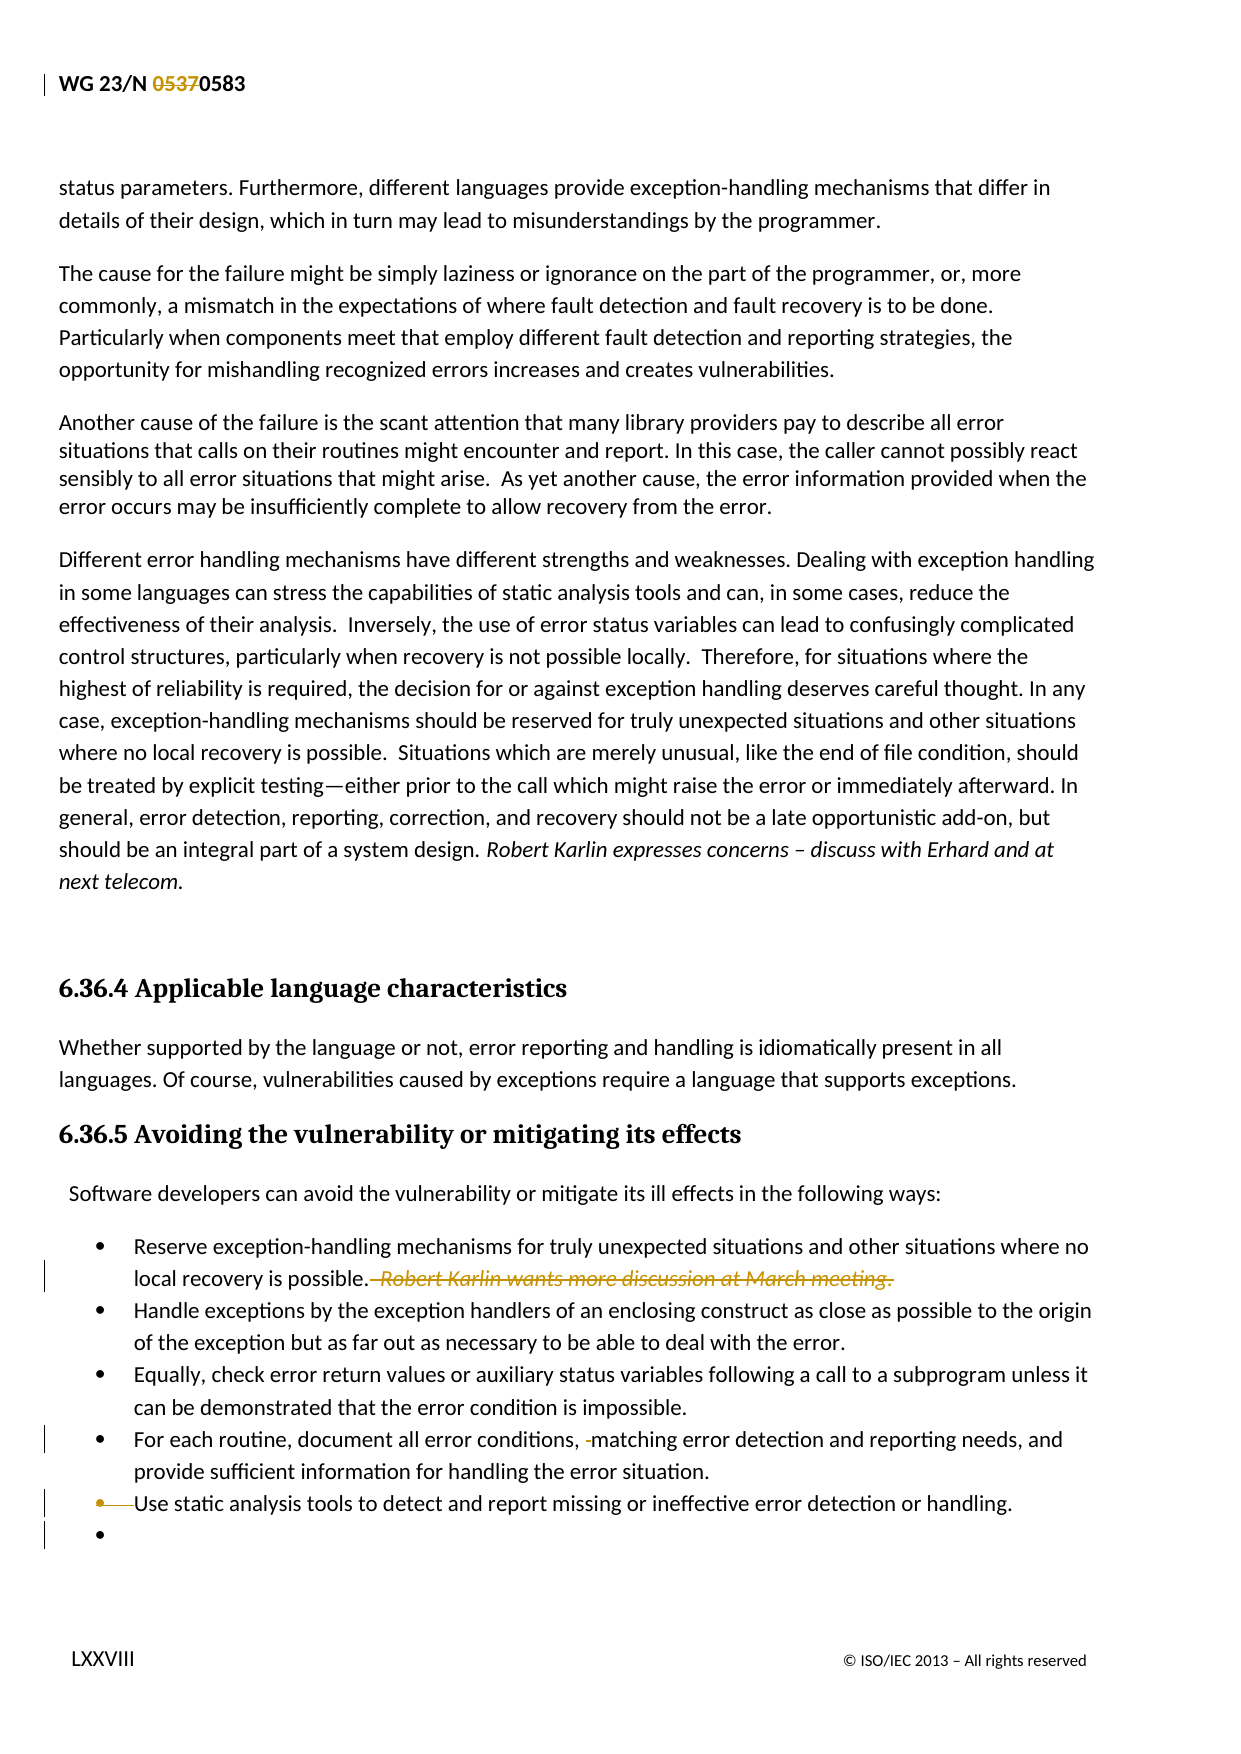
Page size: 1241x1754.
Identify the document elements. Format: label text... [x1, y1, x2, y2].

text Another cause of the failure is the scant attention that many library providers pay to describe all error situations that calls on their routines might encounter and report. In this case, the caller cannot possibly react sensibly to all error situations that might arise. As yet another cause, the error information provided when the error occurs may be insufficiently complete to allow recovery from the error. [58, 408, 1099, 520]
list Reserve exception-handling mechanisms for truly unexpected situations and other situations where no local recovery is possible. [96, 1232, 1099, 1292]
text The cause for the failure might be simply laziness or ignorance on the part of the programmer, or, more commonly, a mismatch in the expectations of where fault detection and fault recovery is to be done. Particularly when components meet that employ different fault detection and reporting strategies, the opportunity for mishandling recognized errors increases and creates vulnerabilities. [58, 259, 1099, 383]
list For each routine, document all error conditions, matching error detection and reporting needs, and provide sufficient information for handling the error situation. [96, 1425, 1099, 1485]
list Handle exceptions by the exception handlers of an enclosing construct as close as possible to the origin of the exception but as far out as necessary to be able to deal with the error. [96, 1296, 1099, 1356]
subtitle 6.36.5 Avoiding the vulnerability or mitigating its effects [58, 1119, 1099, 1150]
text Whether supported by the language or not, error reporting and handling is idiomatically present in all languages. Of course, vulnerabilities caused by exceptions require a language that supports exceptions. [58, 1033, 1099, 1094]
list Equally, check error return values or auxiliary status variables following a call to a subprogram unless it can be demonstrated that the error condition is impossible. [96, 1361, 1099, 1421]
list Use static analysis tools to detect and report missing or ineffective error detection or handling. [96, 1489, 1099, 1517]
text Software developers can avoid the vulnerability or mitigate its ill effects in the following ways: [58, 1179, 1099, 1207]
text Different error handling mechanisms have different strengths and weaknesses. Dealing with exception handling in some languages can stress the capabilities of static analysis tools and can, in some cases, reduce the effectiveness of their analysis. Inversely, the use of error status variables can lead to confusingly complicated control structures, particularly when recovery is not possible locally. Therefore, for situations where the highest of reliability is required, the decision for or against exception handling deserves careful thought. In any case, exception-handling mechanisms should be reserved for truly unexpected situations and other situations where no local recovery is possible. Situations which are merely unusual, like the end of file condition, should be treated by explicit testing—either prior to the call which might raise the error or immediately afterward. In general, error detection, reporting, correction, and recovery should not be a late opportunistic add-on, but should be an integral part of a system design. Robert Karlin expresses concerns – discuss with Erhard and at next telecom. [58, 545, 1099, 895]
subtitle 6.36.4 Applicable language characteristics [58, 973, 1099, 1004]
